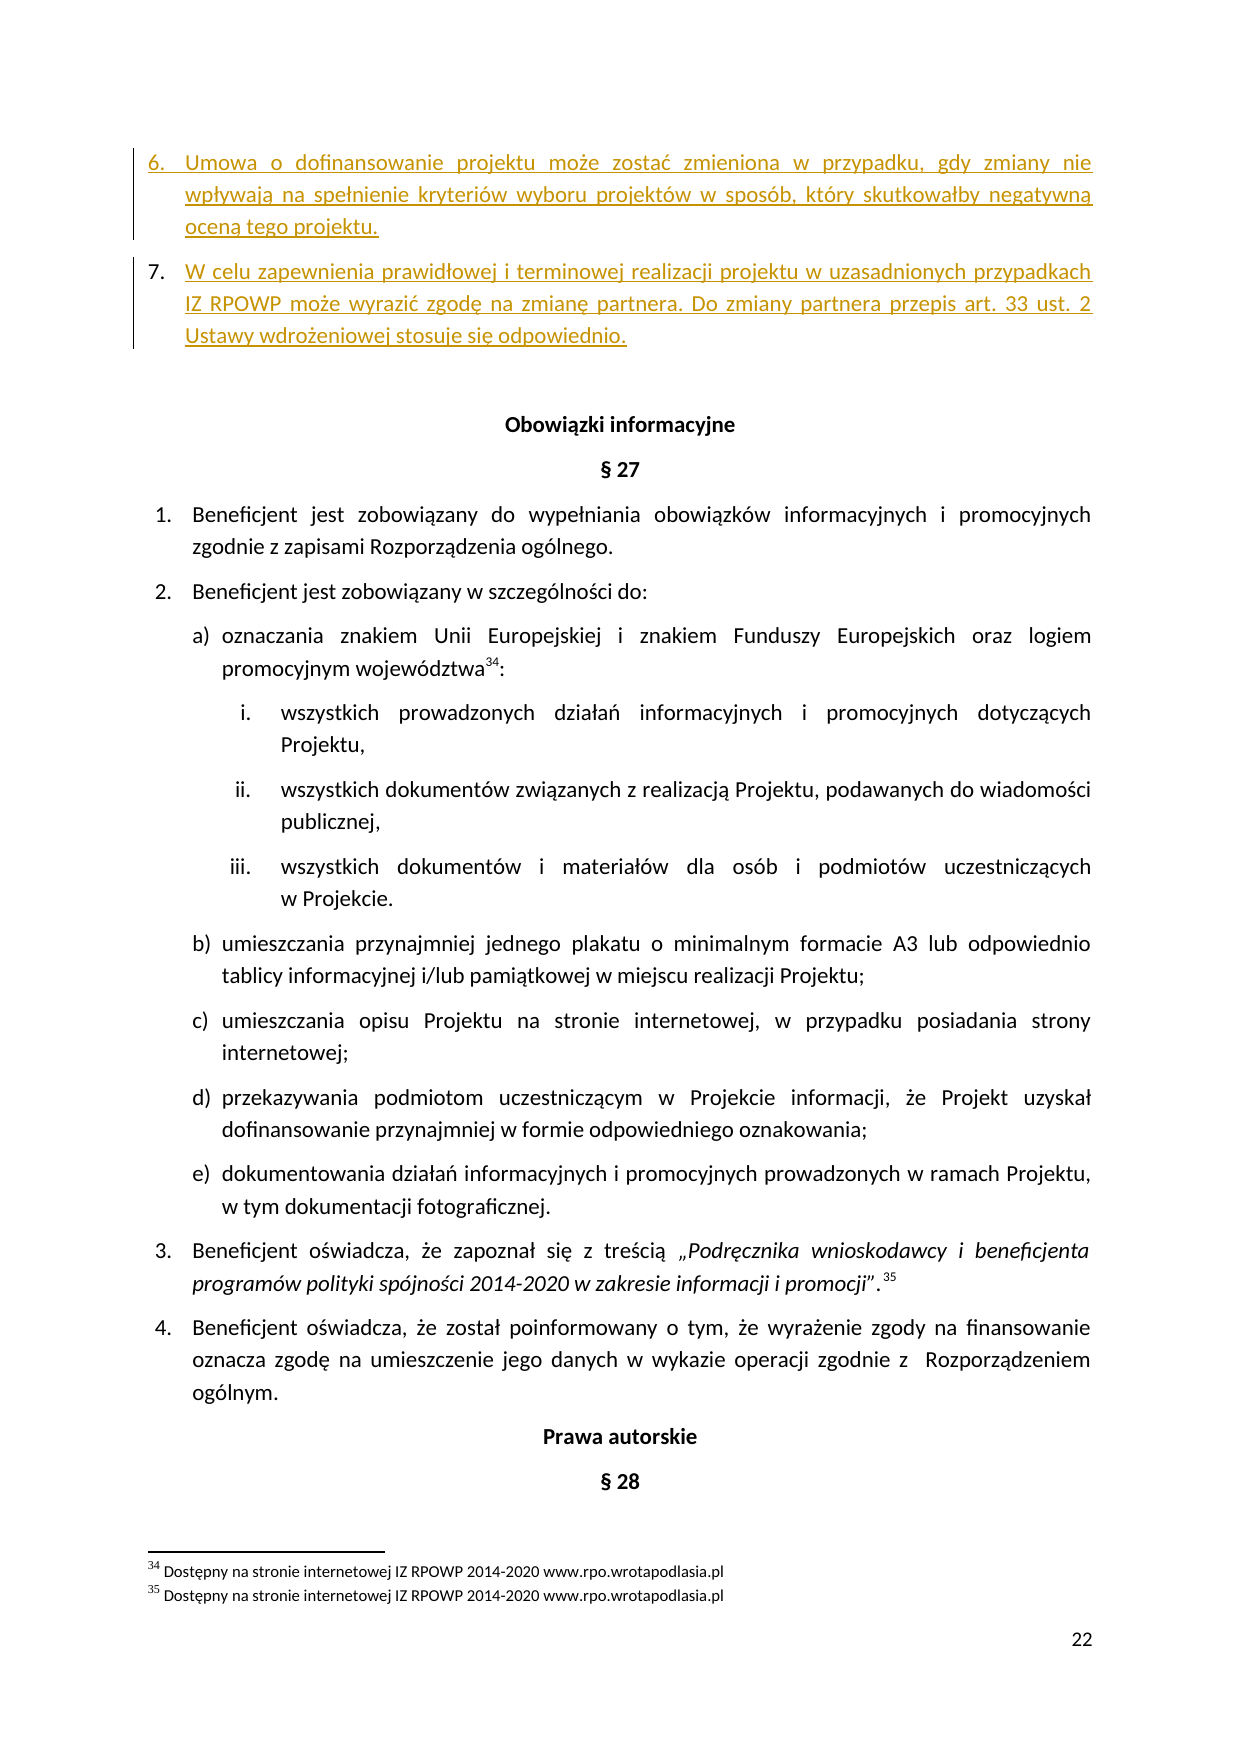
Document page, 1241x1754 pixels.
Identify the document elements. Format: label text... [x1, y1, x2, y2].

text Obowiązki informacyjne [148, 411, 1092, 438]
list wszystkich dokumentów i materiałów dla osób i podmiotów uczestniczących w Projekcie. [251, 852, 1092, 912]
list umieszczania przynajmniej jednego plakatu o minimalnym formacie A3 lub odpowiednio tablicy informacyjnej i/lub pamiątkowej w miejscu realizacji Projektu; [192, 929, 1092, 989]
list Beneficjent oświadcza, że został poinformowany o tym, że wyrażenie zgody na finansowanie oznacza zgodę na umieszczenie jego danych w wykazie operacji zgodnie z Rozporządzeniem ogólnym. [154, 1313, 1092, 1406]
list oznaczania znakiem Unii Europejskiej i znakiem Funduszy Europejskich oraz logiem promocyjnym województwa: [192, 621, 1092, 682]
text § 27 [148, 455, 1092, 483]
list Beneficjent jest zobowiązany do wypełniania obowiązków informacyjnych i promocyjnych zgodnie z zapisami Rozporządzenia ogólnego. [154, 500, 1092, 560]
list wszystkich prowadzonych działań informacyjnych i promocyjnych dotyczących Projektu, [251, 698, 1092, 758]
text Prawa autorskie [148, 1422, 1092, 1450]
list umieszczania opisu Projektu na stronie internetowej, w przypadku posiadania strony internetowej; [192, 1006, 1092, 1066]
list wszystkich dokumentów związanych z realizacją Projektu, podawanych do wiadomości publicznej, [251, 775, 1092, 835]
list dokumentowania działań informacyjnych i promocyjnych prowadzonych w ramach Projektu, w tym dokumentacji fotograficznej. [192, 1159, 1092, 1220]
list Beneficjent oświadcza, że zapoznał się z treścią „Podręcznika wnioskodawcy i beneficjenta programów polityki spójności 2014-2020 w zakresie informacji i promocji”. [154, 1236, 1092, 1297]
text § 28 [148, 1467, 1092, 1495]
list Beneficjent jest zobowiązany w szczególności do: [154, 577, 1092, 605]
list przekazywania podmiotom uczestniczącym w Projekcie informacji, że Projekt uzyskał dofinansowanie przynajmniej w formie odpowiedniego oznakowania; [192, 1083, 1092, 1143]
